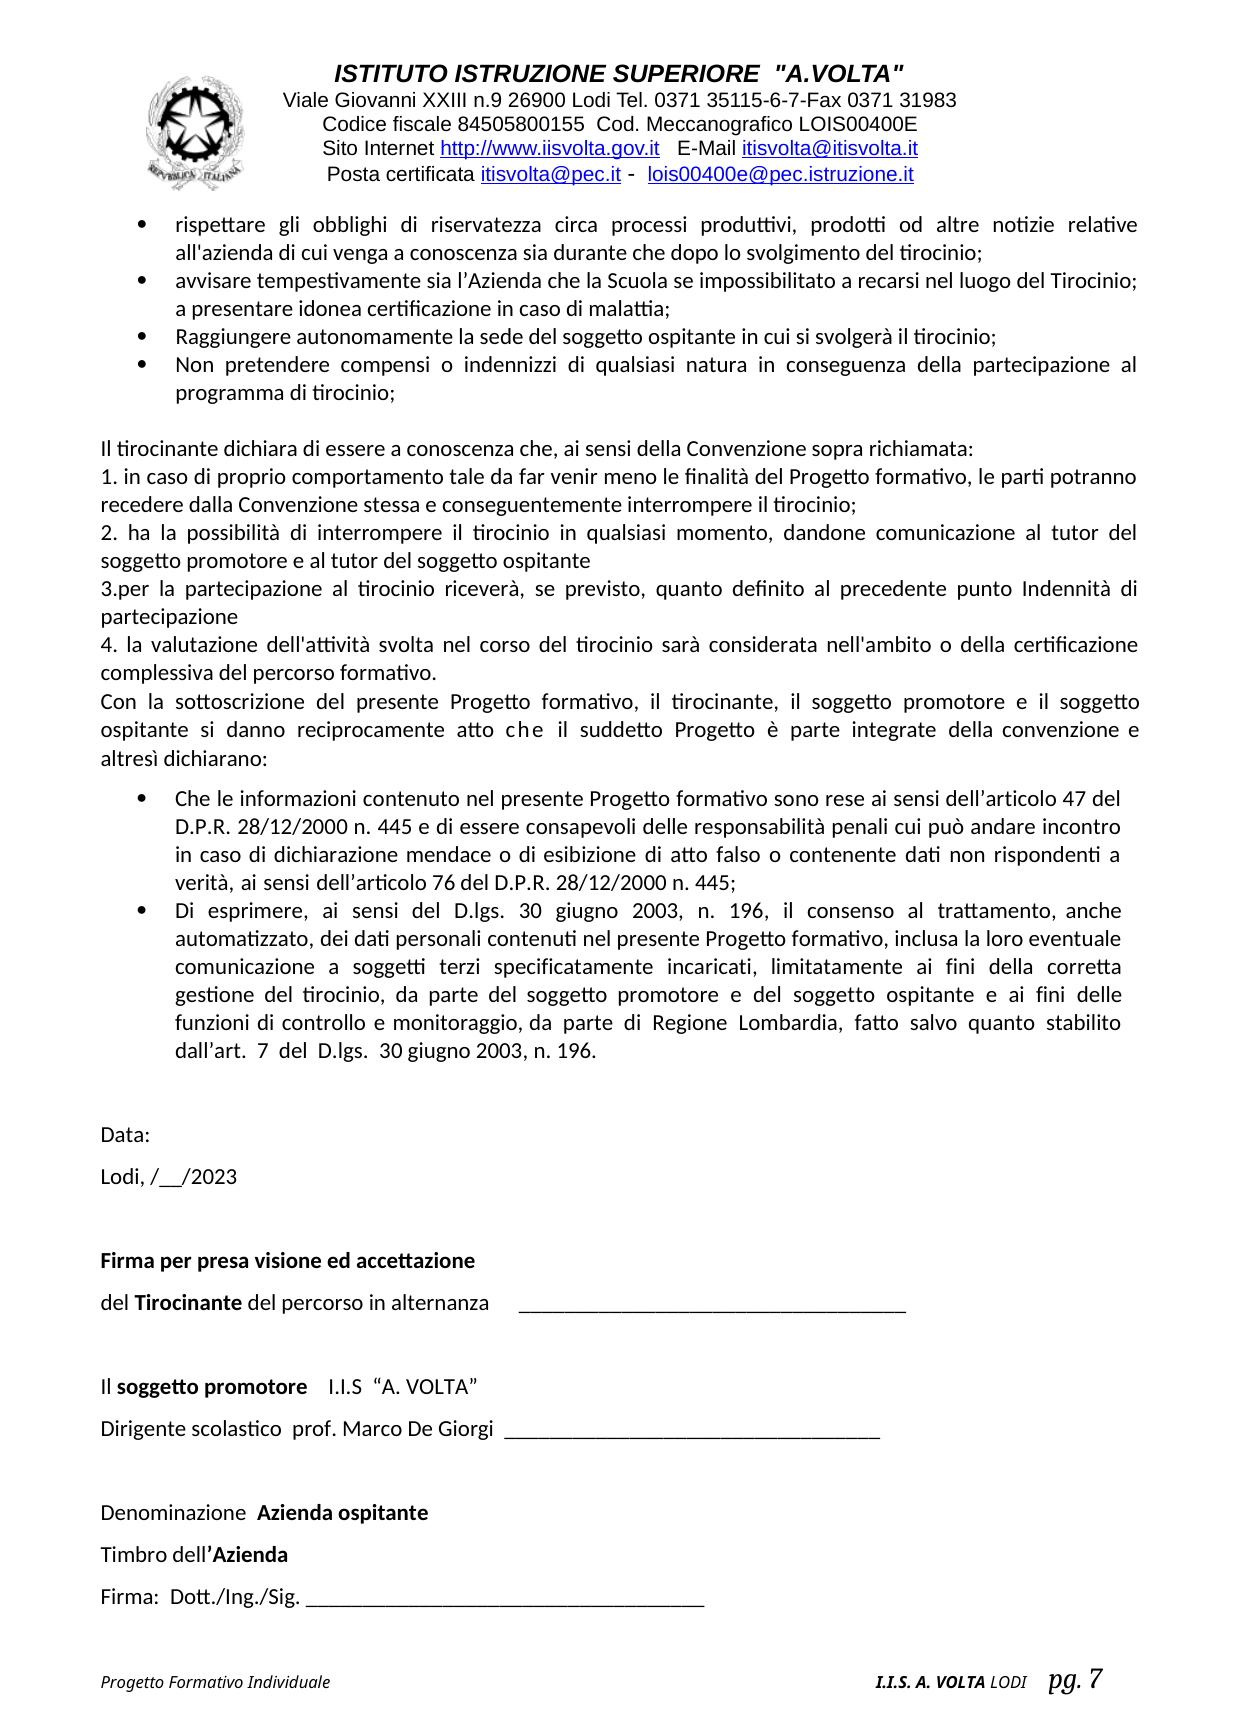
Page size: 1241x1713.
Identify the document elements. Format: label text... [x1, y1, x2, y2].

text Lodi, /__/2023 [100, 1162, 1140, 1190]
text 4. la valutazione dell'attività svolta nel corso del tirocinio sarà considerata nell'ambito o della certificazione complessiva del percorso formativo. [100, 630, 1140, 686]
text Firma per presa visione ed accettazione [100, 1246, 1140, 1274]
text Dirigente scolastico prof. Marco De Giorgi _________________________________ [100, 1414, 1140, 1442]
list rispettare gli obblighi di riservatezza circa processi produttivi, prodotti od altre notizie relative all'azienda di cui venga a conoscenza sia durante che dopo lo svolgimento del tirocinio; [138, 210, 1140, 266]
text Data: [100, 1120, 1140, 1148]
list Non pretendere compensi o indennizzi di qualsiasi natura in conseguenza della partecipazione al programma di tirocinio; [138, 350, 1140, 406]
text del Tirocinante del percorso in alternanza __________________________________ [100, 1288, 1140, 1316]
list avvisare tempestivamente sia l’Azienda che la Scuola se impossibilitato a recarsi nel luogo del Tirocinio; a presentare idonea certificazione in caso di malattia; [138, 266, 1140, 322]
list Che le informazioni contenuto nel presente Progetto formativo sono rese ai sensi dell’articolo 47 del D.P.R. 28/12/2000 n. 445 e di essere consapevoli delle responsabilità penali cui può andare incontro in caso di dichiarazione mendace o di esibizione di atto falso o contenente dati non rispondenti a verità, ai sensi dell’articolo 76 del D.P.R. 28/12/2000 n. 445; [138, 784, 1121, 896]
text Timbro dell’Azienda [100, 1540, 1140, 1568]
text Il soggetto promotore I.I.S “A. VOLTA” [100, 1372, 1140, 1400]
text Firma: Dott./Ing./Sig. ___________________________________ [100, 1582, 1140, 1610]
list Di esprimere, ai sensi del D.lgs. 30 giugno 2003, n. 196, il consenso al trattamento, anche automatizzato, dei dati personali contenuti nel presente Progetto formativo, inclusa la loro eventuale comunicazione a soggetti terzi specificatamente incaricati, limitatamente ai fini della corretta gestione del tirocinio, da parte del soggetto promotore e del soggetto ospitante e ai fini delle funzioni di controllo e monitoraggio, da parte di Regione Lombardia, fatto salvo quanto stabilito dall’art. 7 del D.lgs. 30 giugno 2003, n. 196. [138, 896, 1122, 1064]
text 1. in caso di proprio comportamento tale da far venir meno le finalità del Progetto formativo, le parti potranno recedere dalla Convenzione stessa e conseguentemente interrompere il tirocinio; [100, 462, 1140, 518]
list Raggiungere autonomamente la sede del soggetto ospitante in cui si svolgerà il tirocinio; [138, 322, 1140, 350]
text Denominazione Azienda ospitante [100, 1498, 1140, 1526]
text Con la sottoscrizione del presente Progetto formativo, il tirocinante, il soggetto promotore e il soggetto ospitante si danno reciprocamente atto che il suddetto Progetto è parte integrate della convenzione e altresì dichiarano: [100, 686, 1140, 772]
text 2. ha la possibilità di interrompere il tirocinio in qualsiasi momento, dandone comunicazione al tutor del soggetto promotore e al tutor del soggetto ospitante [100, 518, 1140, 574]
text 3.per la partecipazione al tirocinio riceverà, se previsto, quanto definito al precedente punto Indennità di partecipazione [100, 574, 1140, 630]
text Il tirocinante dichiara di essere a conoscenza che, ai sensi della Convenzione sopra richiamata: [100, 434, 1140, 462]
